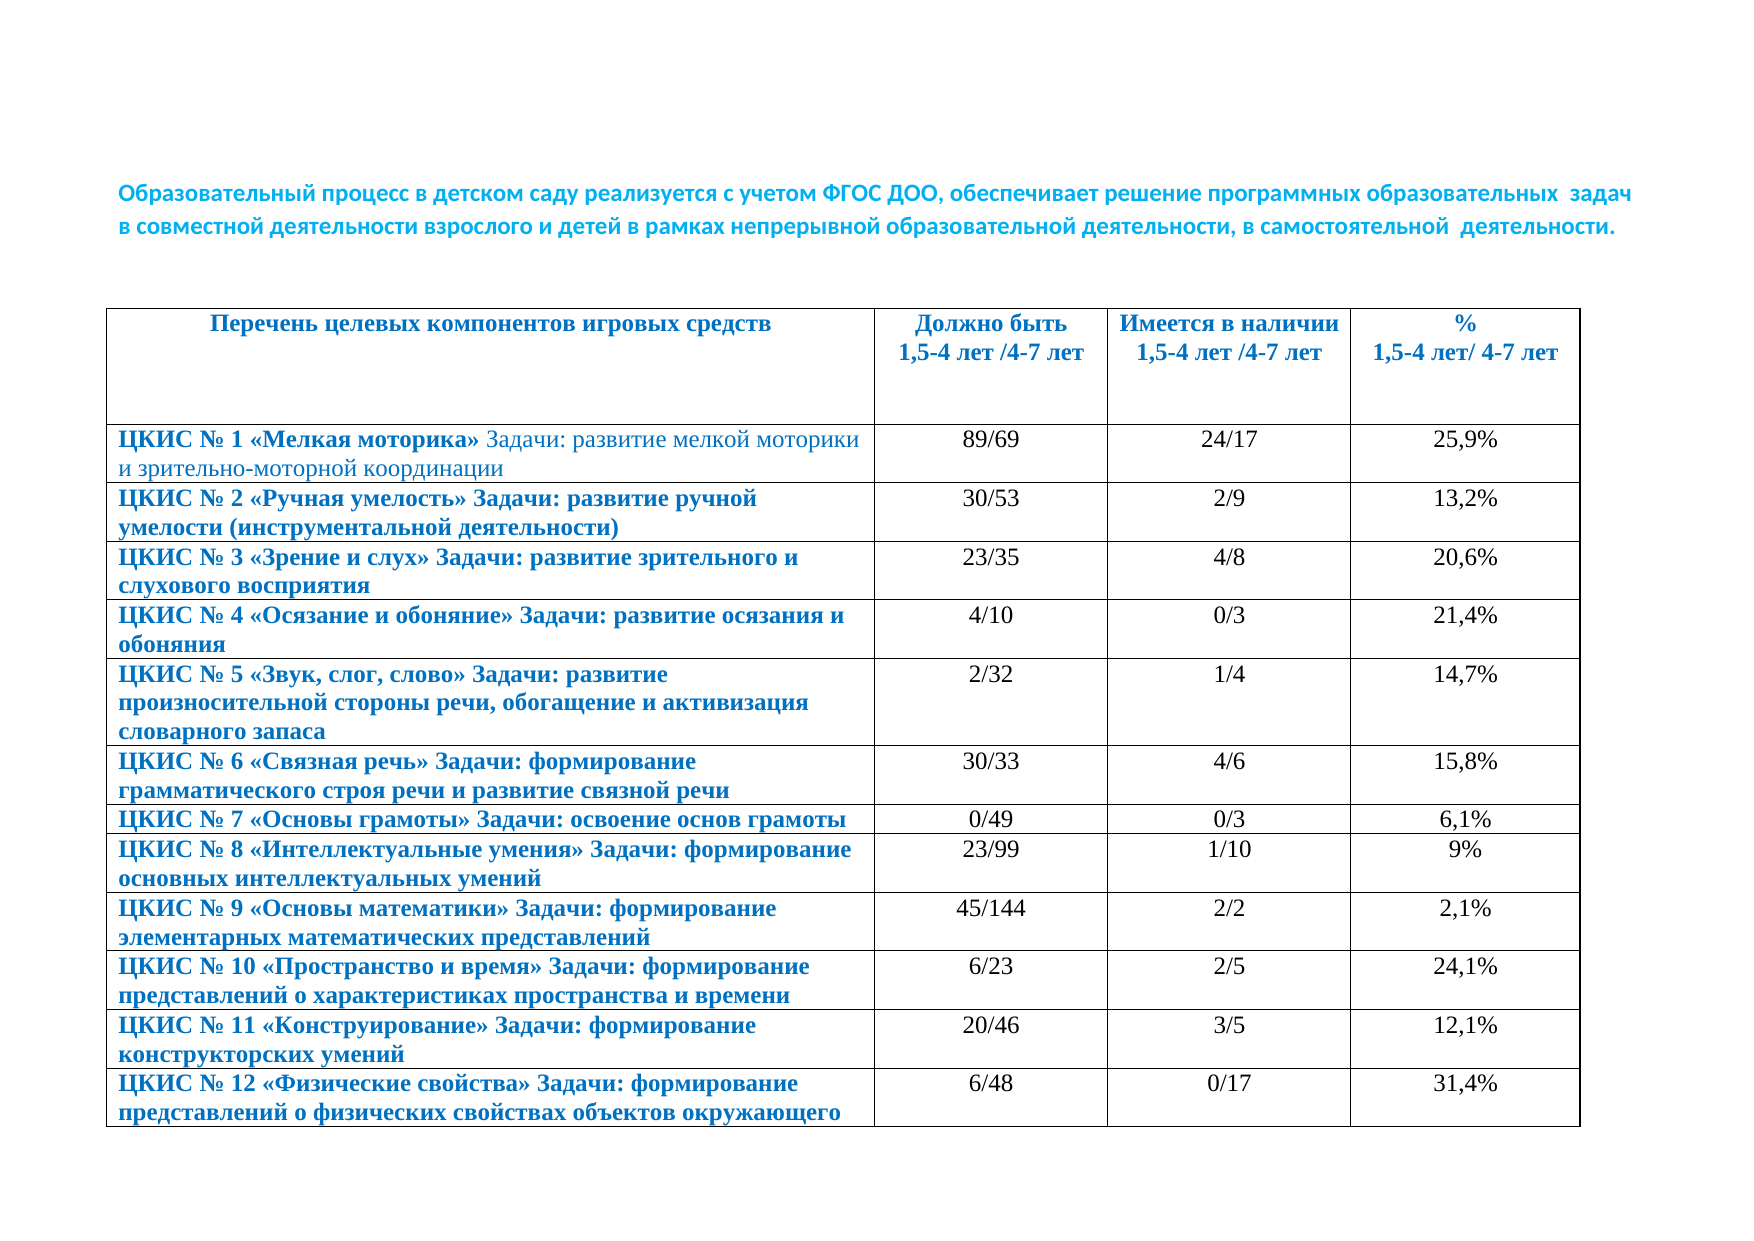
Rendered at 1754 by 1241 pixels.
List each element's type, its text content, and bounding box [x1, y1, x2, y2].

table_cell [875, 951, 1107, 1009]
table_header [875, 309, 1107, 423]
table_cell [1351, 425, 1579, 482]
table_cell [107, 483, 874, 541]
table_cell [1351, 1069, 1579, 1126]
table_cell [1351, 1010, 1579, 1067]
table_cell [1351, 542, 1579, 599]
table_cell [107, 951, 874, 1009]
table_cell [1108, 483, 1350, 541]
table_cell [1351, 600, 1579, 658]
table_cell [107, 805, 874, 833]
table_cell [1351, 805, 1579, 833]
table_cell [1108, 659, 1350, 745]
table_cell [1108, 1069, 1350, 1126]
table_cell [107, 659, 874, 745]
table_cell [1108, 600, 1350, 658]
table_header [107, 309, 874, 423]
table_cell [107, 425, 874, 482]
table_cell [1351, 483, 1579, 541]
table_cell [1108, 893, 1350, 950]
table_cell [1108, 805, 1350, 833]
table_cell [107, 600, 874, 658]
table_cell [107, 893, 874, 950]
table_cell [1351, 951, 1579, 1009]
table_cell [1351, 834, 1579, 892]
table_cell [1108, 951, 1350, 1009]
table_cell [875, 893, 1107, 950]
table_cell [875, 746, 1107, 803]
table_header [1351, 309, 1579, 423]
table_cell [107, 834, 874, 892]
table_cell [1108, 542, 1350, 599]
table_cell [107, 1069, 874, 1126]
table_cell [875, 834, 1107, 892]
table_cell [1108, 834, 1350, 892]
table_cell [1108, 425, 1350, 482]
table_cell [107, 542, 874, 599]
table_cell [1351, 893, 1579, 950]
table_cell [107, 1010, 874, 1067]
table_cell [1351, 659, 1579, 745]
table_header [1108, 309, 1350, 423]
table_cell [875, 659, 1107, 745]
text Образовательный процесс в детском саду реализуется с учетом ФГОС ДОО, обеспечивает решение программных образовательных задач в совместной деятельности взрослого и детей в рамках непрерывной образовательной деятельности, в самостоятельной деятельности. [118, 177, 1636, 241]
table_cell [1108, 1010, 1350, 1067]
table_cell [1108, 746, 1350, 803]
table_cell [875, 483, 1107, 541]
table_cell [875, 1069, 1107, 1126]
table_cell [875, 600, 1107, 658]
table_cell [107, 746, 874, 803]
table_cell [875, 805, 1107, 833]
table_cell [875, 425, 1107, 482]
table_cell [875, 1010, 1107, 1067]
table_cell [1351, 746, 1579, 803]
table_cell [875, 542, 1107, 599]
